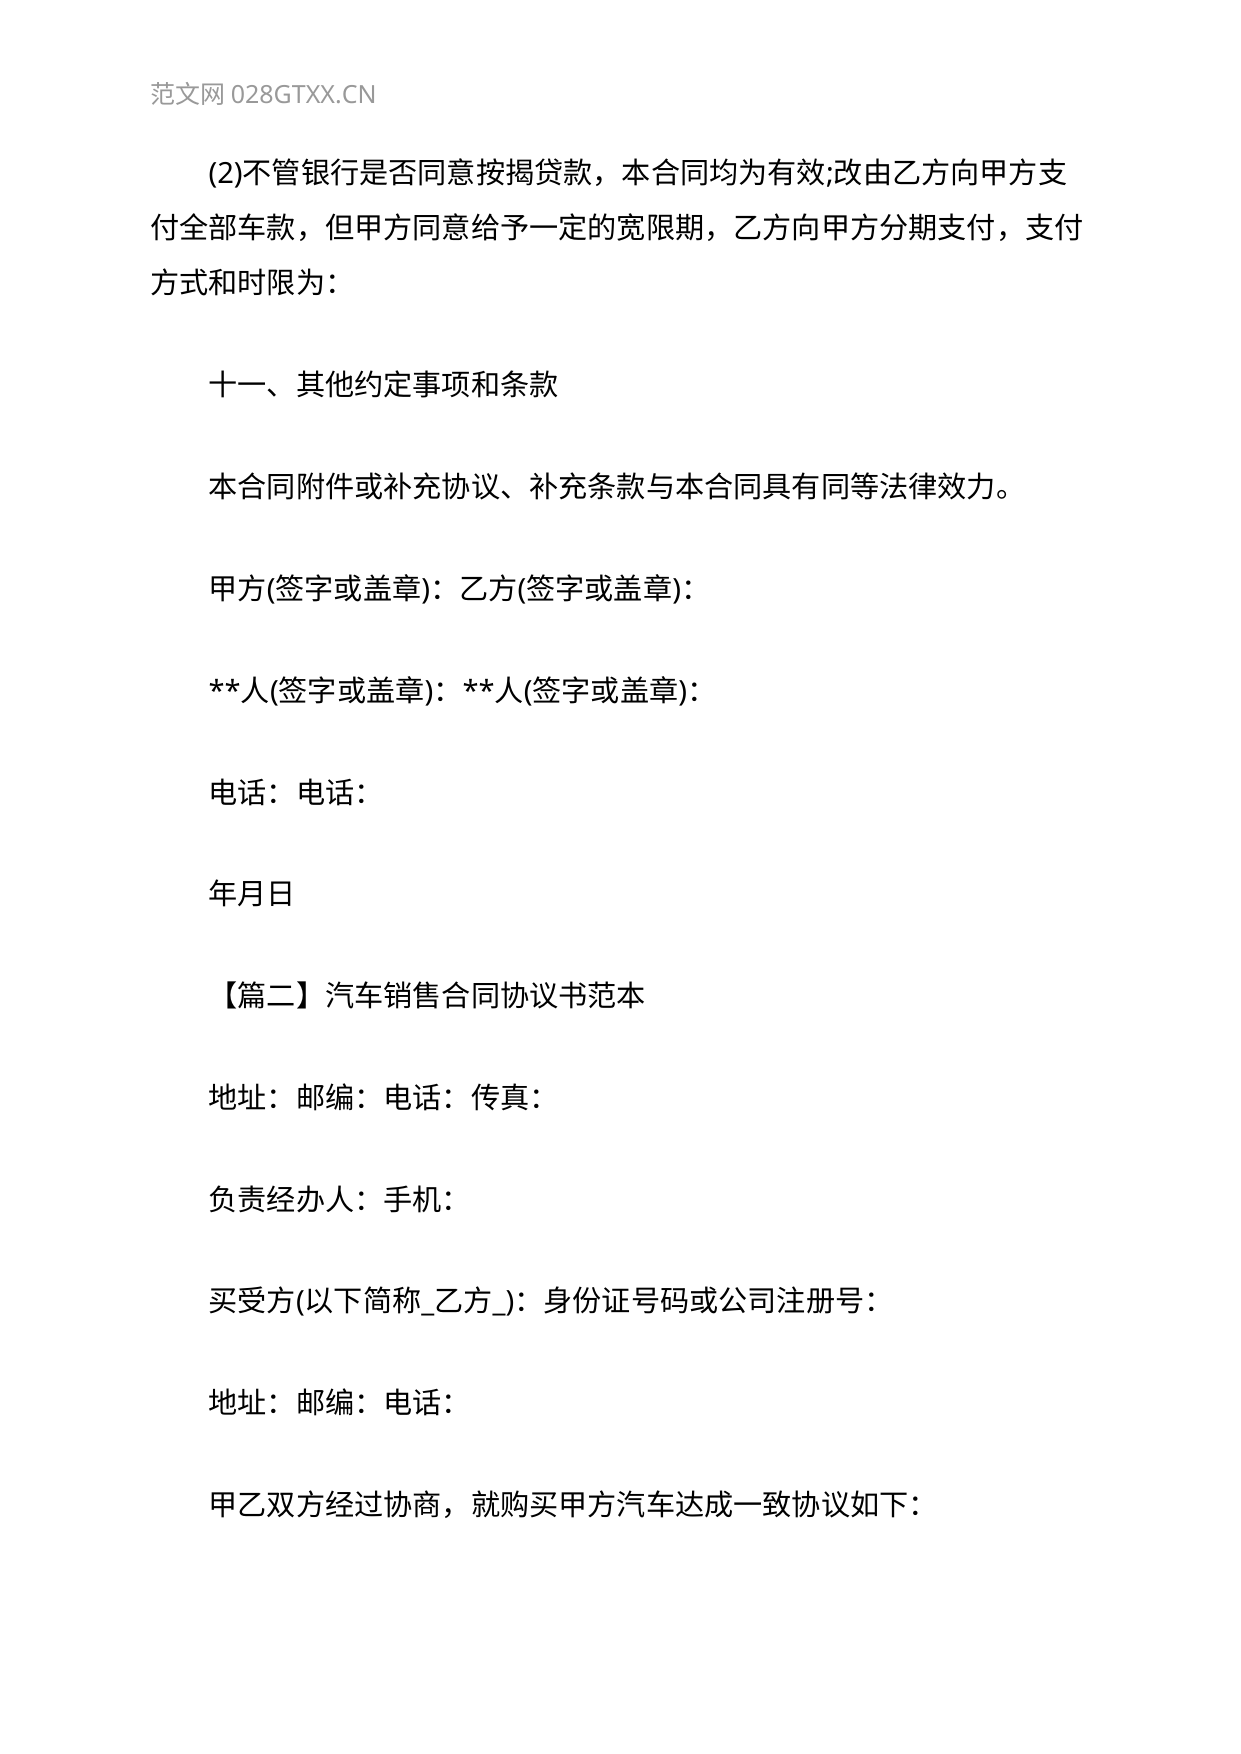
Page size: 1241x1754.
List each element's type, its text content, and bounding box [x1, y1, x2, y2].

text 电话：电话： [150, 769, 1090, 811]
text 十一、其他约定事项和条款 [150, 362, 1090, 404]
text (2)不管银行是否同意按揭贷款，本合同均为有效;改由乙方向甲方支付全部车款，但甲方同意给予一定的宽限期，乙方向甲方分期支付，支付方式和时限为： [150, 150, 1090, 302]
text 年月日 [150, 871, 1090, 913]
text 地址：邮编：电话： [150, 1380, 1090, 1422]
text 【篇二】汽车销售合同协议书范本 [150, 973, 1090, 1015]
text 甲乙双方经过协商，就购买甲方汽车达成一致协议如下： [150, 1482, 1090, 1524]
text 本合同附件或补充协议、补充条款与本合同具有同等法律效力。 [150, 463, 1090, 506]
text 地址：邮编：电话：传真： [150, 1074, 1090, 1117]
text 买受方(以下简称_乙方_)：身份证号码或公司注册号： [150, 1278, 1090, 1320]
text 甲方(签字或盖章)：乙方(签字或盖章)： [150, 565, 1090, 608]
text **人(签字或盖章)：**人(签字或盖章)： [150, 667, 1090, 709]
text 负责经办人：手机： [150, 1176, 1090, 1218]
